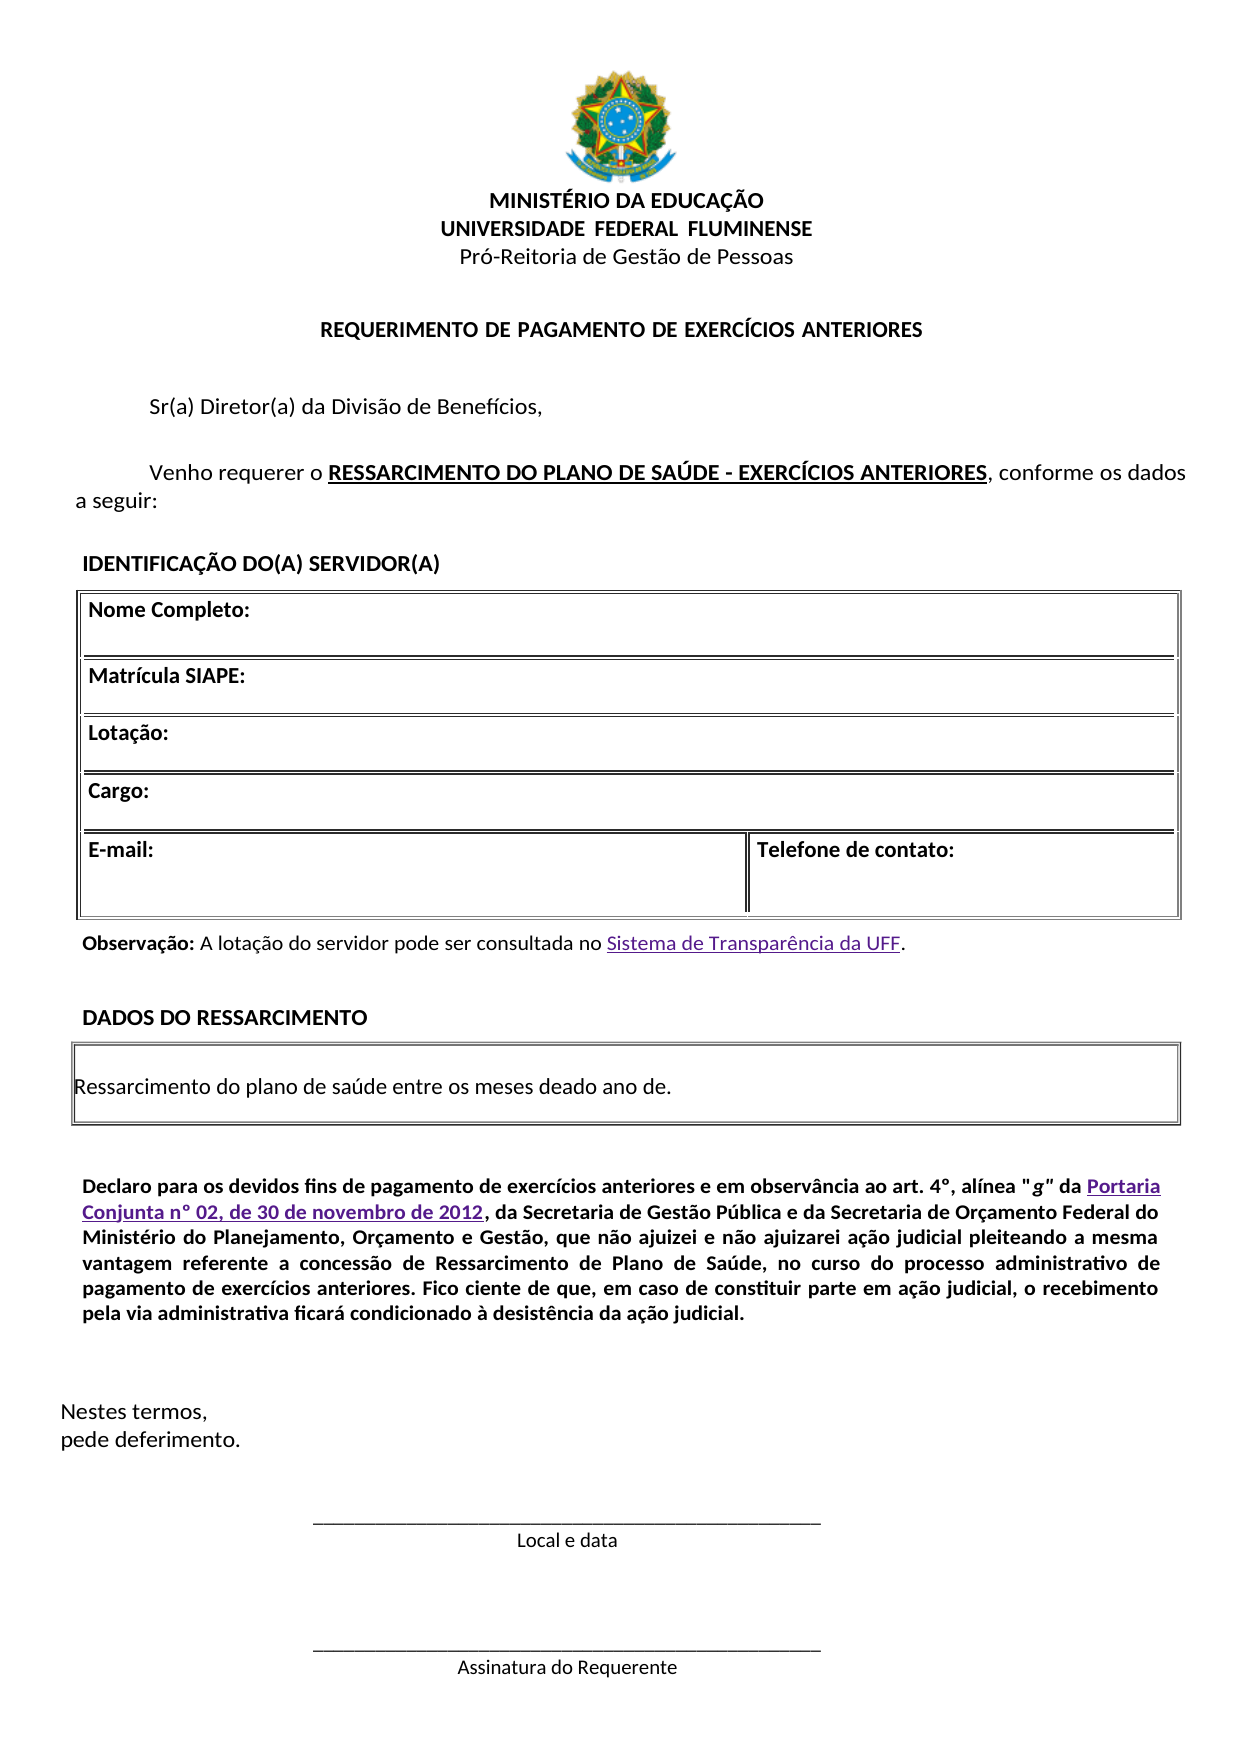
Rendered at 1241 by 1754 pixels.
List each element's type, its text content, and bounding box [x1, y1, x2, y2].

picture [562, 68, 681, 186]
text Sr(a) Diretor(a) da Divisão de Benefícios, [75, 392, 1192, 420]
text Assinatura do Requerente [0, 1654, 1192, 1680]
text Observação: A lotação do servidor pode ser consultada no Sistema de Transparência da UFF. [82, 930, 1192, 955]
table_cell Lotação: [79, 713, 1179, 770]
table_cell Telefone de contato: [748, 829, 1179, 916]
text _________________________________________________ [0, 1629, 1192, 1654]
text MINISTÉRIO DA EDUCAÇÃO [60, 186, 1192, 214]
text Venho requerer o RESSARCIMENTO DO PLANO DE SAÚDE - EXERCÍCIOS ANTERIORES, conforme os dados a seguir: [75, 458, 1192, 514]
text _________________________________________________ [0, 1502, 1192, 1527]
text DADOS DO RESSARCIMENTO [82, 1003, 1192, 1031]
text Pró-Reitoria de Gestão de Pessoas [60, 242, 1192, 270]
text Declaro para os devidos ﬁns de pagamento de exercícios anteriores e em observância ao art. 4º, alínea "g" da Portaria Conjunta nº 02, de 30 de novembro de 2012, da Secretaria de Gestão Pública e da Secretaria de Orçamento Federal do Ministério do Planejamento, Orçamento e Gestão, que não ajuizei e não ajuizarei ação judicial pleiteando a mesma vantagem referente a concessão de Ressarcimento de Plano de Saúde, no curso do processo administrativo de pagamento de exercícios anteriores. Fico ciente de que, em caso de constituir parte em ação judicial, o recebimento pela via administrativa ﬁcará condicionado à desistência da ação judicial. [82, 1173, 1160, 1326]
table_header Nome Completo: [81, 594, 1177, 655]
text Nestes termos, [60, 1397, 1192, 1425]
text UNIVERSIDADE FEDERAL FLUMINENSE [60, 214, 1192, 242]
text IDENTIFICAÇÃO DO(A) SERVIDOR(A) [82, 549, 1192, 578]
table_cell Cargo: [79, 770, 1179, 829]
text pede deferimento. [60, 1425, 1192, 1453]
table_cell E-mail: [79, 829, 747, 916]
text Local e data [0, 1527, 1192, 1553]
table_cell Matrícula SIAPE: [79, 655, 1179, 713]
title REQUERIMENTO DE PAGAMENTO DE EXERCÍCIOS ANTERIORES [318, 315, 925, 343]
